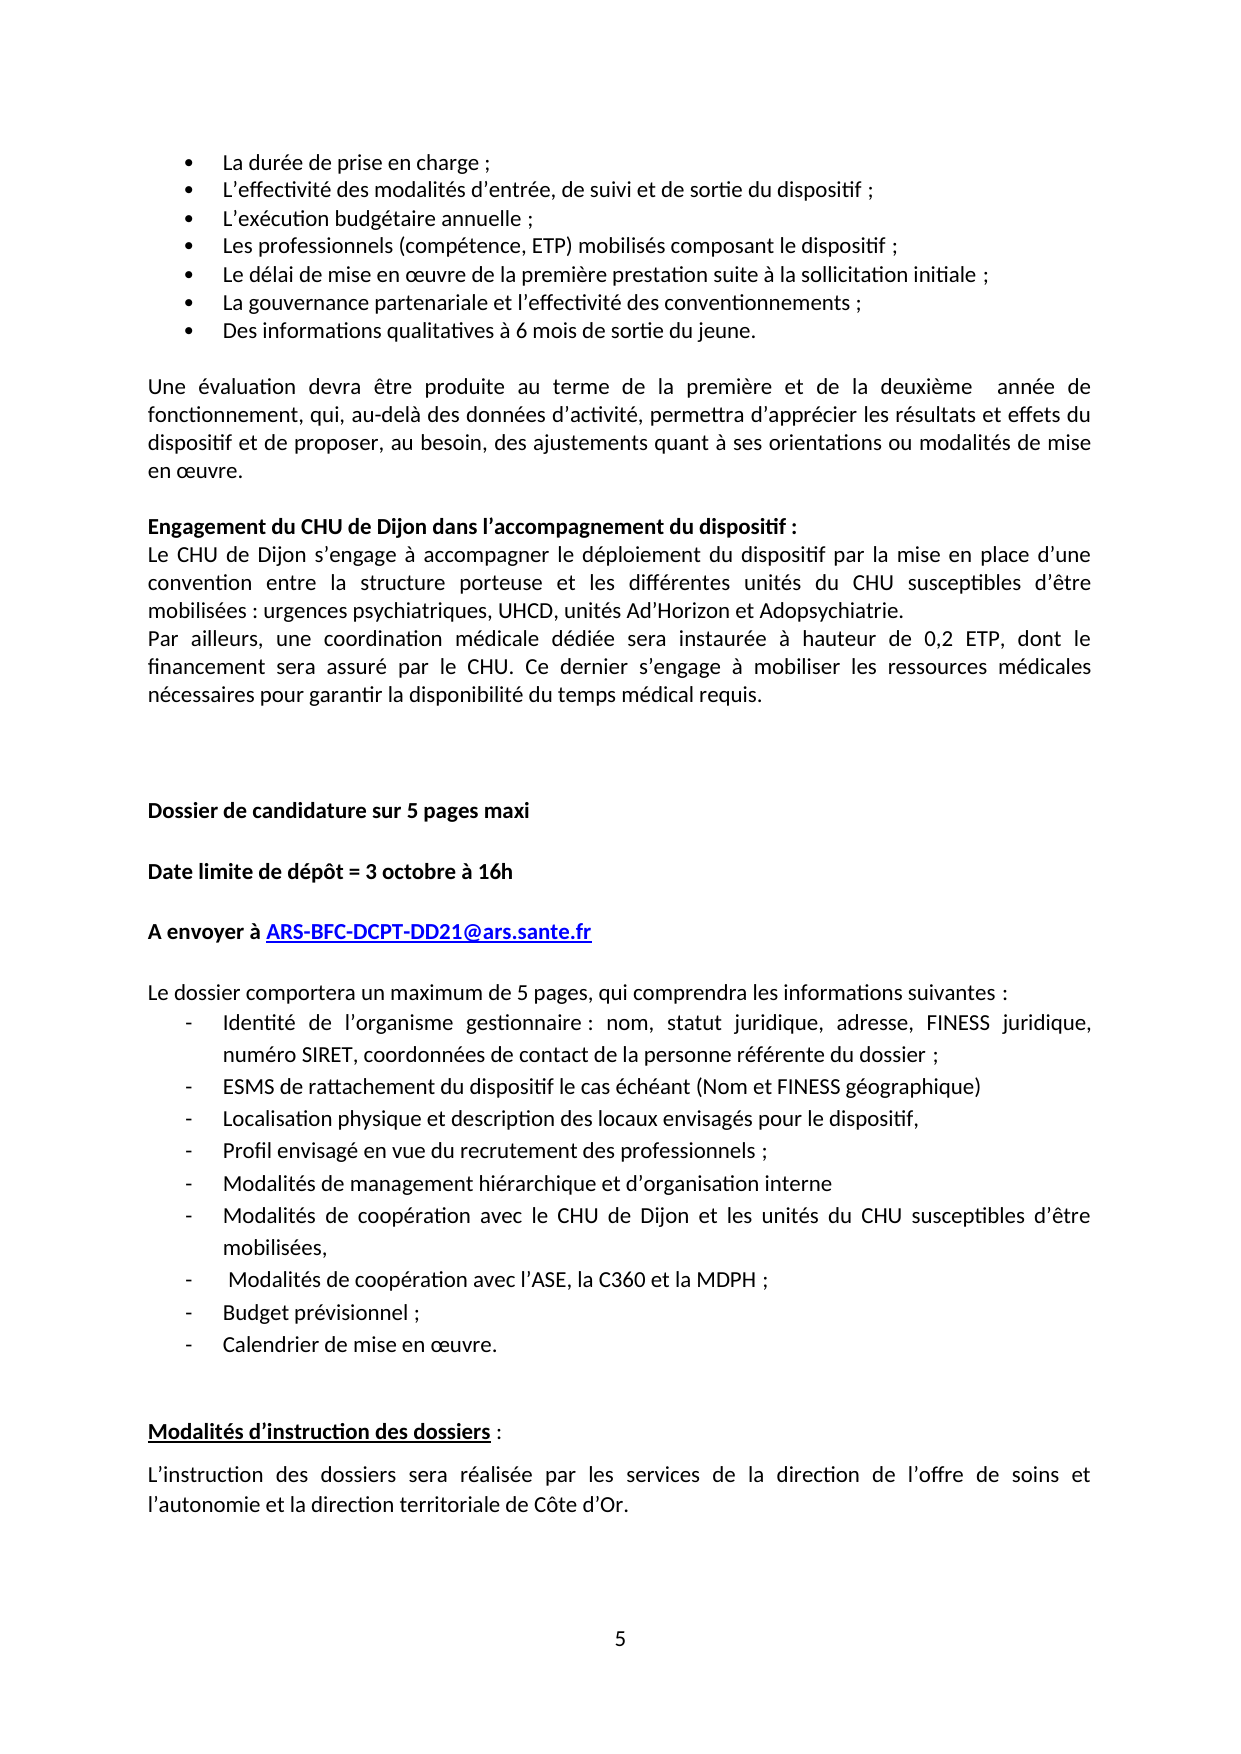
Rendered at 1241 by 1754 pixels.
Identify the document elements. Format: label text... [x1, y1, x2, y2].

text Le CHU de Dijon s’engage à accompagner le déploiement du dispositif par la mise en place d’une convention entre la structure porteuse et les différentes unités du CHU susceptibles d’être mobilisées : urgences psychiatriques, UHCD, unités Ad’Horizon et Adopsychiatrie. [148, 540, 1093, 624]
list Profil envisagé en vue du recrutement des professionnels ; [185, 1137, 1093, 1165]
list Calendrier de mise en œuvre. [185, 1330, 1093, 1358]
text Engagement du CHU de Dijon dans l’accompagnement du dispositif : [148, 512, 1093, 540]
list L’exécution budgétaire annuelle ; [185, 204, 1093, 232]
text Une évaluation devra être produite au terme de la première et de la deuxième année de fonctionnement, qui, au-delà des données d’activité, permettra d’apprécier les résultats et effets du dispositif et de proposer, au besoin, des ajustements quant à ses orientations ou modalités de mise en œuvre. [148, 372, 1093, 484]
list La gouvernance partenariale et l’effectivité des conventionnements ; [185, 288, 1093, 316]
list La durée de prise en charge ; [185, 148, 1093, 176]
text Modalités d’instruction des dossiers : [148, 1417, 1093, 1445]
text Date limite de dépôt = 3 octobre à 16h [148, 857, 1093, 885]
list Modalités de management hiérarchique et d’organisation interne [185, 1169, 1093, 1197]
list Localisation physique et description des locaux envisagés pour le dispositif, [185, 1104, 1093, 1132]
list ESMS de rattachement du dispositif le cas échéant (Nom et FINESS géographique) [185, 1072, 1093, 1100]
text Dossier de candidature sur 5 pages maxi [148, 796, 1093, 824]
list Des informations qualitatives à 6 mois de sortie du jeune. [185, 316, 1093, 344]
list Identité de l’organisme gestionnaire : nom, statut juridique, adresse, FINESS juridique, numéro SIRET, coordonnées de contact de la personne référente du dossier ; [185, 1008, 1093, 1068]
list Budget prévisionnel ; [185, 1298, 1093, 1326]
list Modalités de coopération avec le CHU de Dijon et les unités du CHU susceptibles d’être mobilisées, [185, 1201, 1093, 1261]
list Les professionnels (compétence, ETP) mobilisés composant le dispositif ; [185, 232, 1093, 260]
text Le dossier comportera un maximum de 5 pages, qui comprendra les informations suivantes : [148, 978, 1093, 1006]
list Modalités de coopération avec l’ASE, la C360 et la MDPH ; [185, 1265, 1093, 1293]
text L’instruction des dossiers sera réalisée par les services de la direction de l’offre de soins et l’autonomie et la direction territoriale de Côte d’Or. [148, 1460, 1093, 1518]
text A envoyer à ARS-BFC-DCPT-DD21@ars.sante.fr [148, 917, 1093, 945]
text Par ailleurs, une coordination médicale dédiée sera instaurée à hauteur de 0,2 ETP, dont le financement sera assuré par le CHU. Ce dernier s’engage à mobiliser les ressources médicales nécessaires pour garantir la disponibilité du temps médical requis. [148, 624, 1093, 708]
list L’effectivité des modalités d’entrée, de suivi et de sortie du dispositif ; [185, 176, 1093, 204]
list Le délai de mise en œuvre de la première prestation suite à la sollicitation initiale ; [185, 260, 1093, 288]
